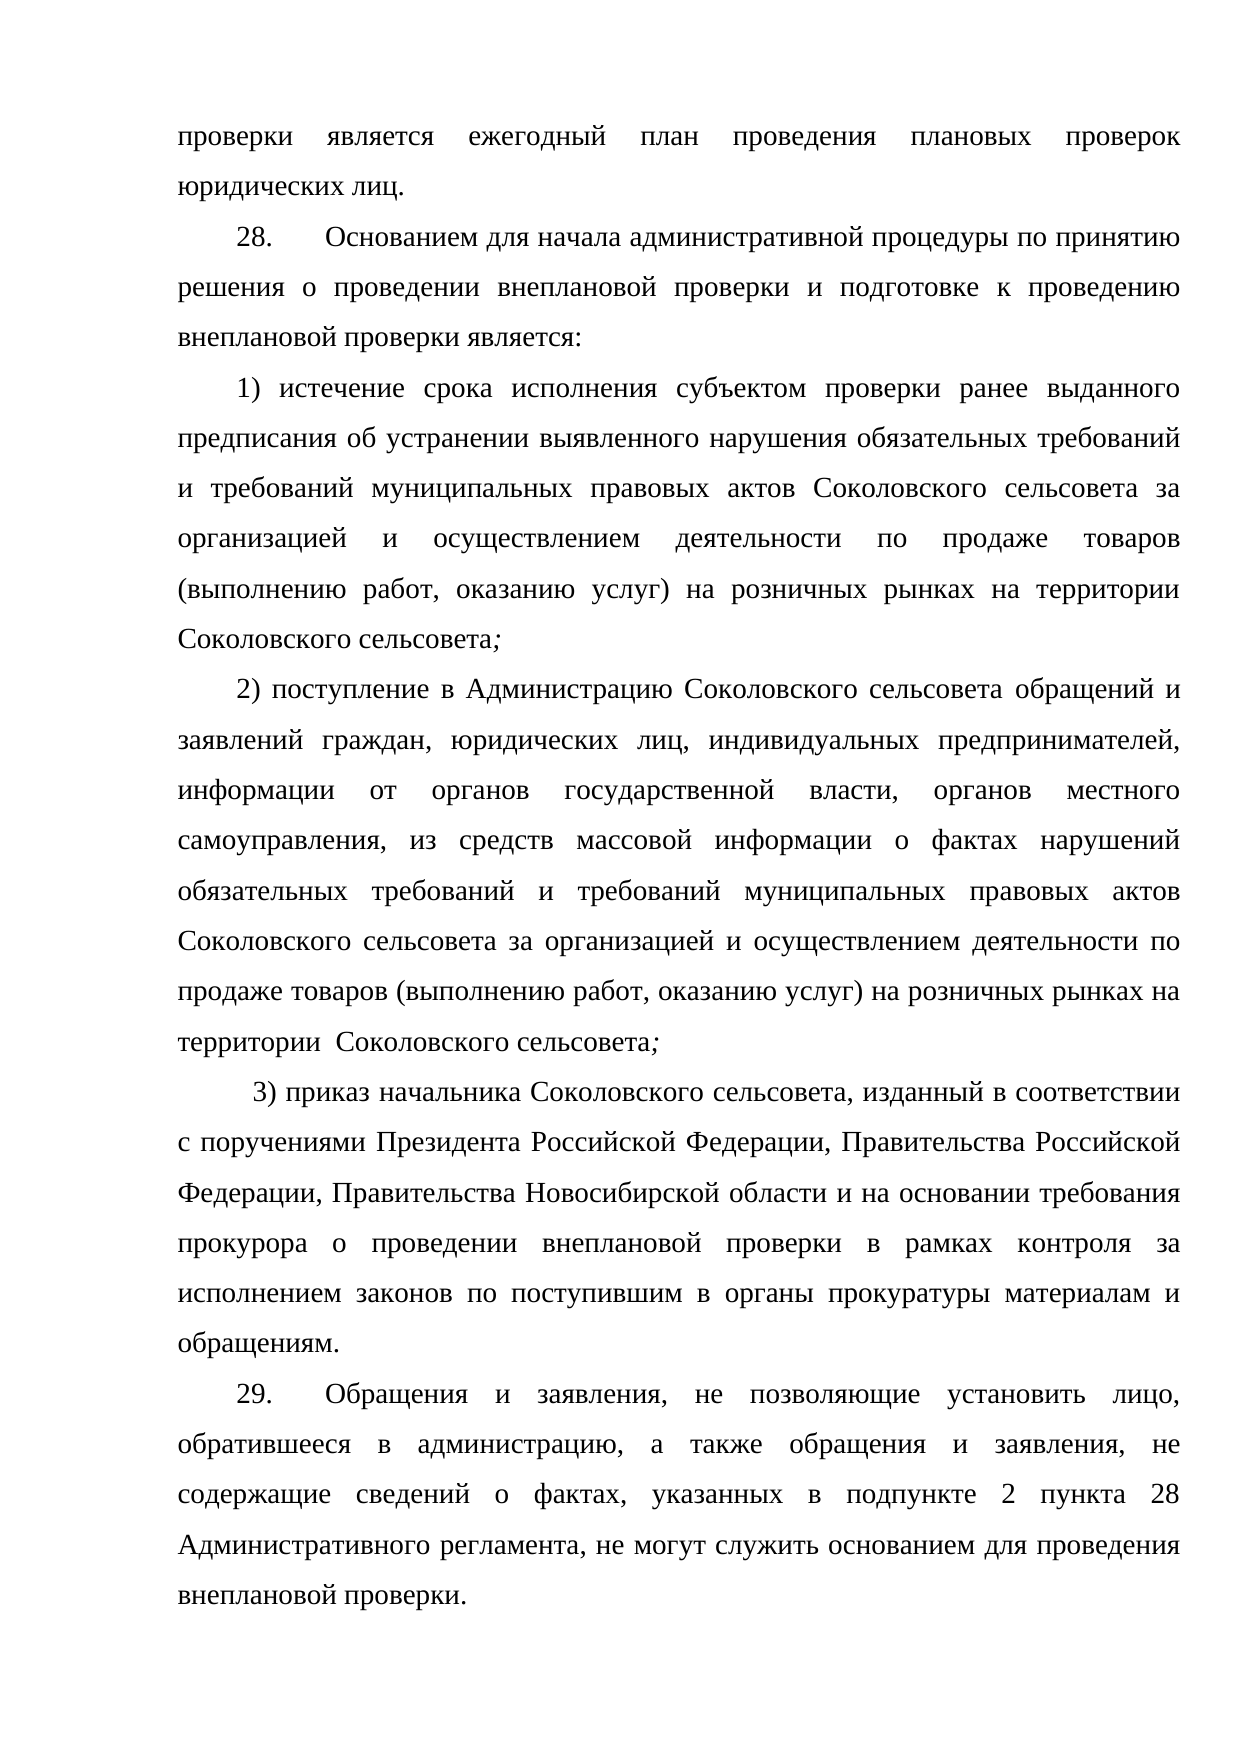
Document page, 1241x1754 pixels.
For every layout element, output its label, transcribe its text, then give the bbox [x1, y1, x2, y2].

text 3) приказ начальника Соколовского сельсовета, изданный в соответствии с поручениями Президента Российской Федерации, Правительства Российской Федерации, Правительства Новосибирской области и на основании требования прокурора о проведении внеплановой проверки в рамках контроля за исполнением законов по поступившим в органы прокуратуры материалам и обращениям. [177, 1074, 1181, 1359]
list Обращения и заявления, не позволяющие установить лицо, обратившееся в администрацию, а также обращения и заявления, не содержащие сведений о фактах, указанных в подпункте 2 пункта 28 Административного регламента, не могут служить основанием для проведения внеплановой проверки. [177, 1376, 1181, 1611]
text 2) поступление в Администрацию Соколовского сельсовета обращений и заявлений граждан, юридических лиц, индивидуальных предпринимателей, информации от органов государственной власти, органов местного самоуправления, из средств массовой информации о фактах нарушений обязательных требований и требований муниципальных правовых актов Соколовского сельсовета за организацией и осуществлением деятельности по продаже товаров (выполнению работ, оказанию услуг) на розничных рынках на территории Соколовского сельсовета; [177, 672, 1181, 1057]
text 1) истечение срока исполнения субъектом проверки ранее выданного предписания об устранении выявленного нарушения обязательных требований и требований муниципальных правовых актов Соколовского сельсовета за организацией и осуществлением деятельности по продаже товаров (выполнению работ, оказанию услуг) на розничных рынках на территории Соколовского сельсовета; [177, 370, 1181, 655]
list Основанием для начала административной процедуры по принятию решения о проведении внеплановой проверки и подготовке к проведению внеплановой проверки является: [177, 219, 1181, 353]
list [177, 118, 1181, 202]
